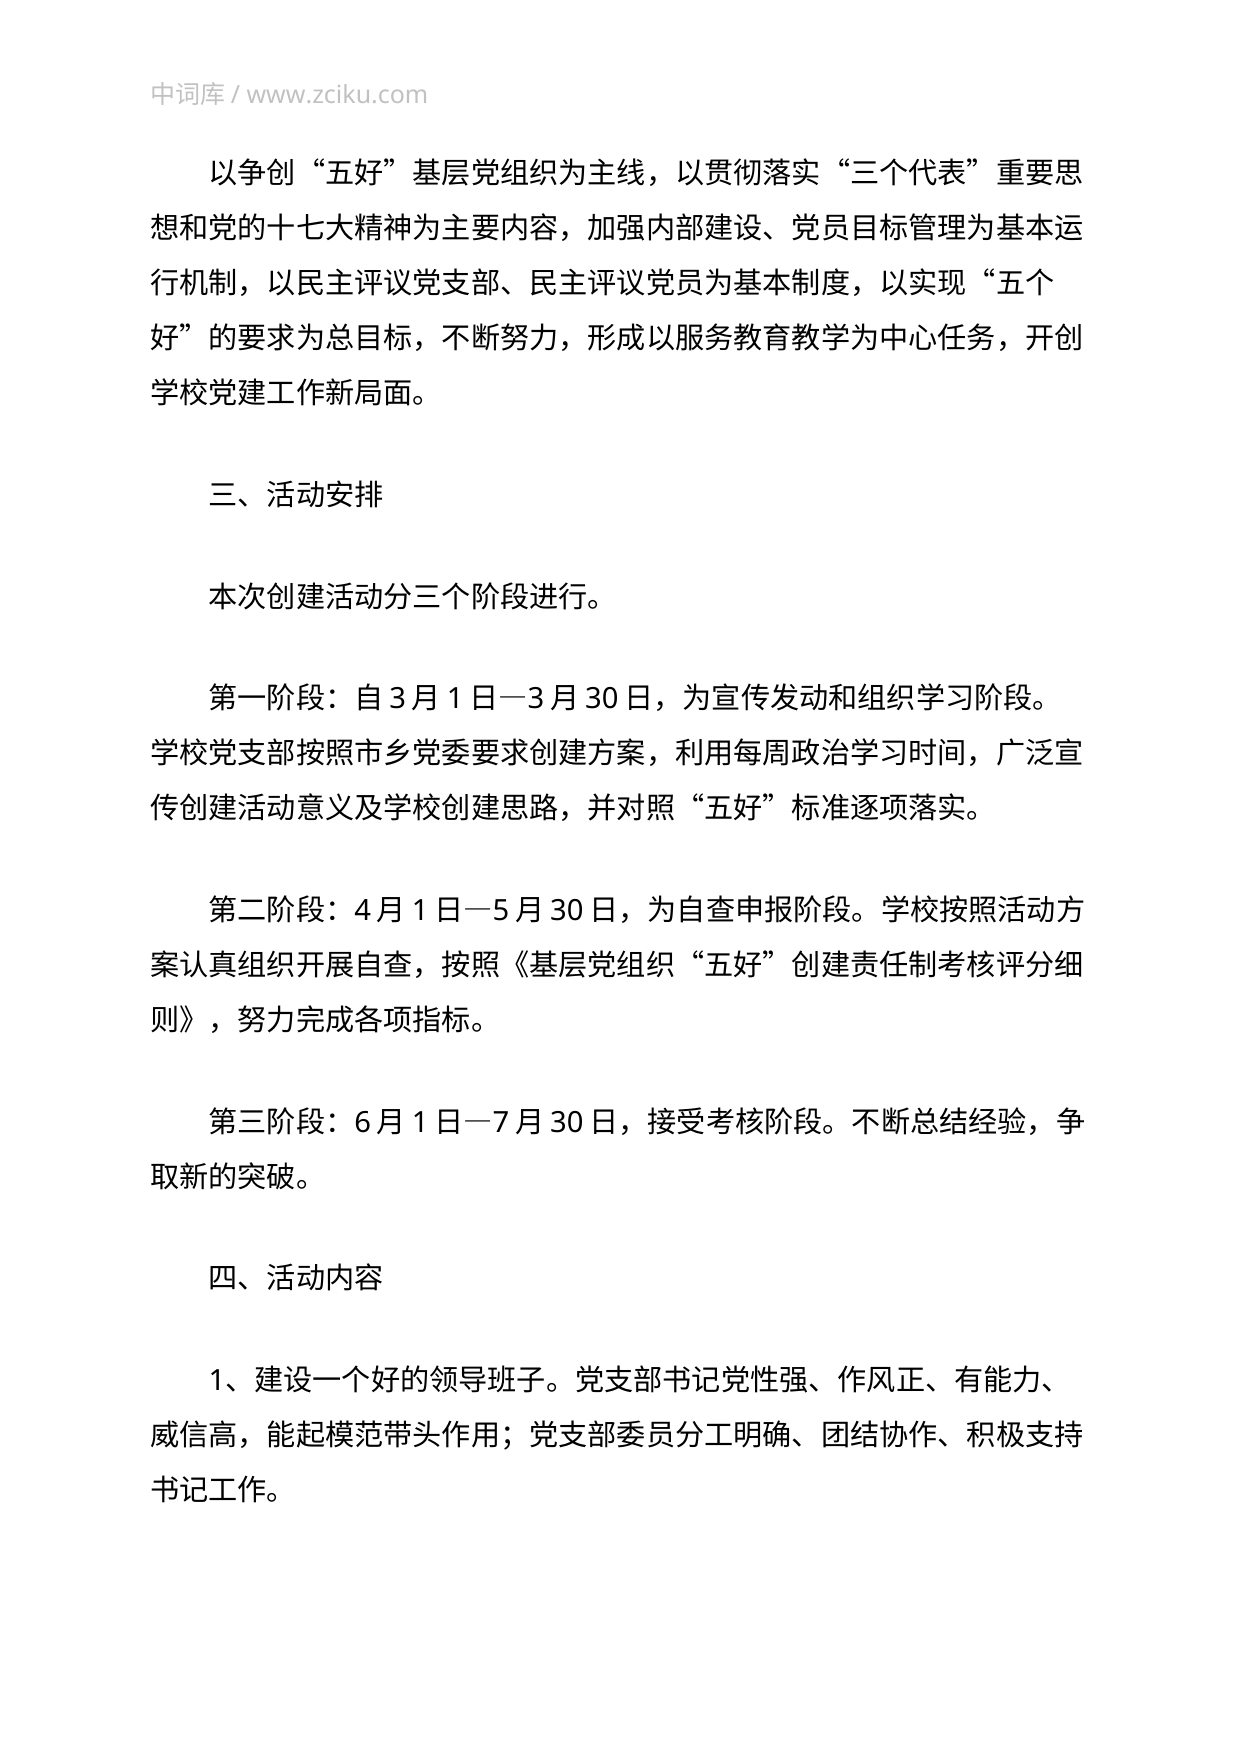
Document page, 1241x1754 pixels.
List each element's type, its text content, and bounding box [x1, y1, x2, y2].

text 三、活动安排 [150, 471, 1090, 514]
text 四、活动内容 [150, 1255, 1090, 1297]
text 以争创“五好”基层党组织为主线，以贯彻落实“三个代表”重要思想和党的十七大精神为主要内容，加强内部建设、党员目标管理为基本运行机制，以民主评议党支部、民主评议党员为基本制度，以实现“五个好”的要求为总目标，不断努力，形成以服务教育教学为中心任务，开创学校党建工作新局面。 [150, 150, 1090, 412]
text 1、建设一个好的领导班子。党支部书记党性强、作风正、有能力、威信高，能起模范带头作用；党支部委员分工明确、团结协作、积极支持书记工作。 [150, 1357, 1090, 1509]
text 第二阶段：4月1日—5月30日，为自查申报阶段。学校按照活动方案认真组织开展自查，按照《基层党组织“五好”创建责任制考核评分细则》，努力完成各项指标。 [150, 887, 1090, 1039]
text 本次创建活动分三个阶段进行。 [150, 573, 1090, 615]
text 第三阶段：6月1日—7月30日，接受考核阶段。不断总结经验，争取新的突破。 [150, 1098, 1090, 1196]
text 第一阶段：自3月1日—3月30日，为宣传发动和组织学习阶段。学校党支部按照市乡党委要求创建方案，利用每周政治学习时间，广泛宣传创建活动意义及学校创建思路，并对照“五好”标准逐项落实。 [150, 675, 1090, 827]
